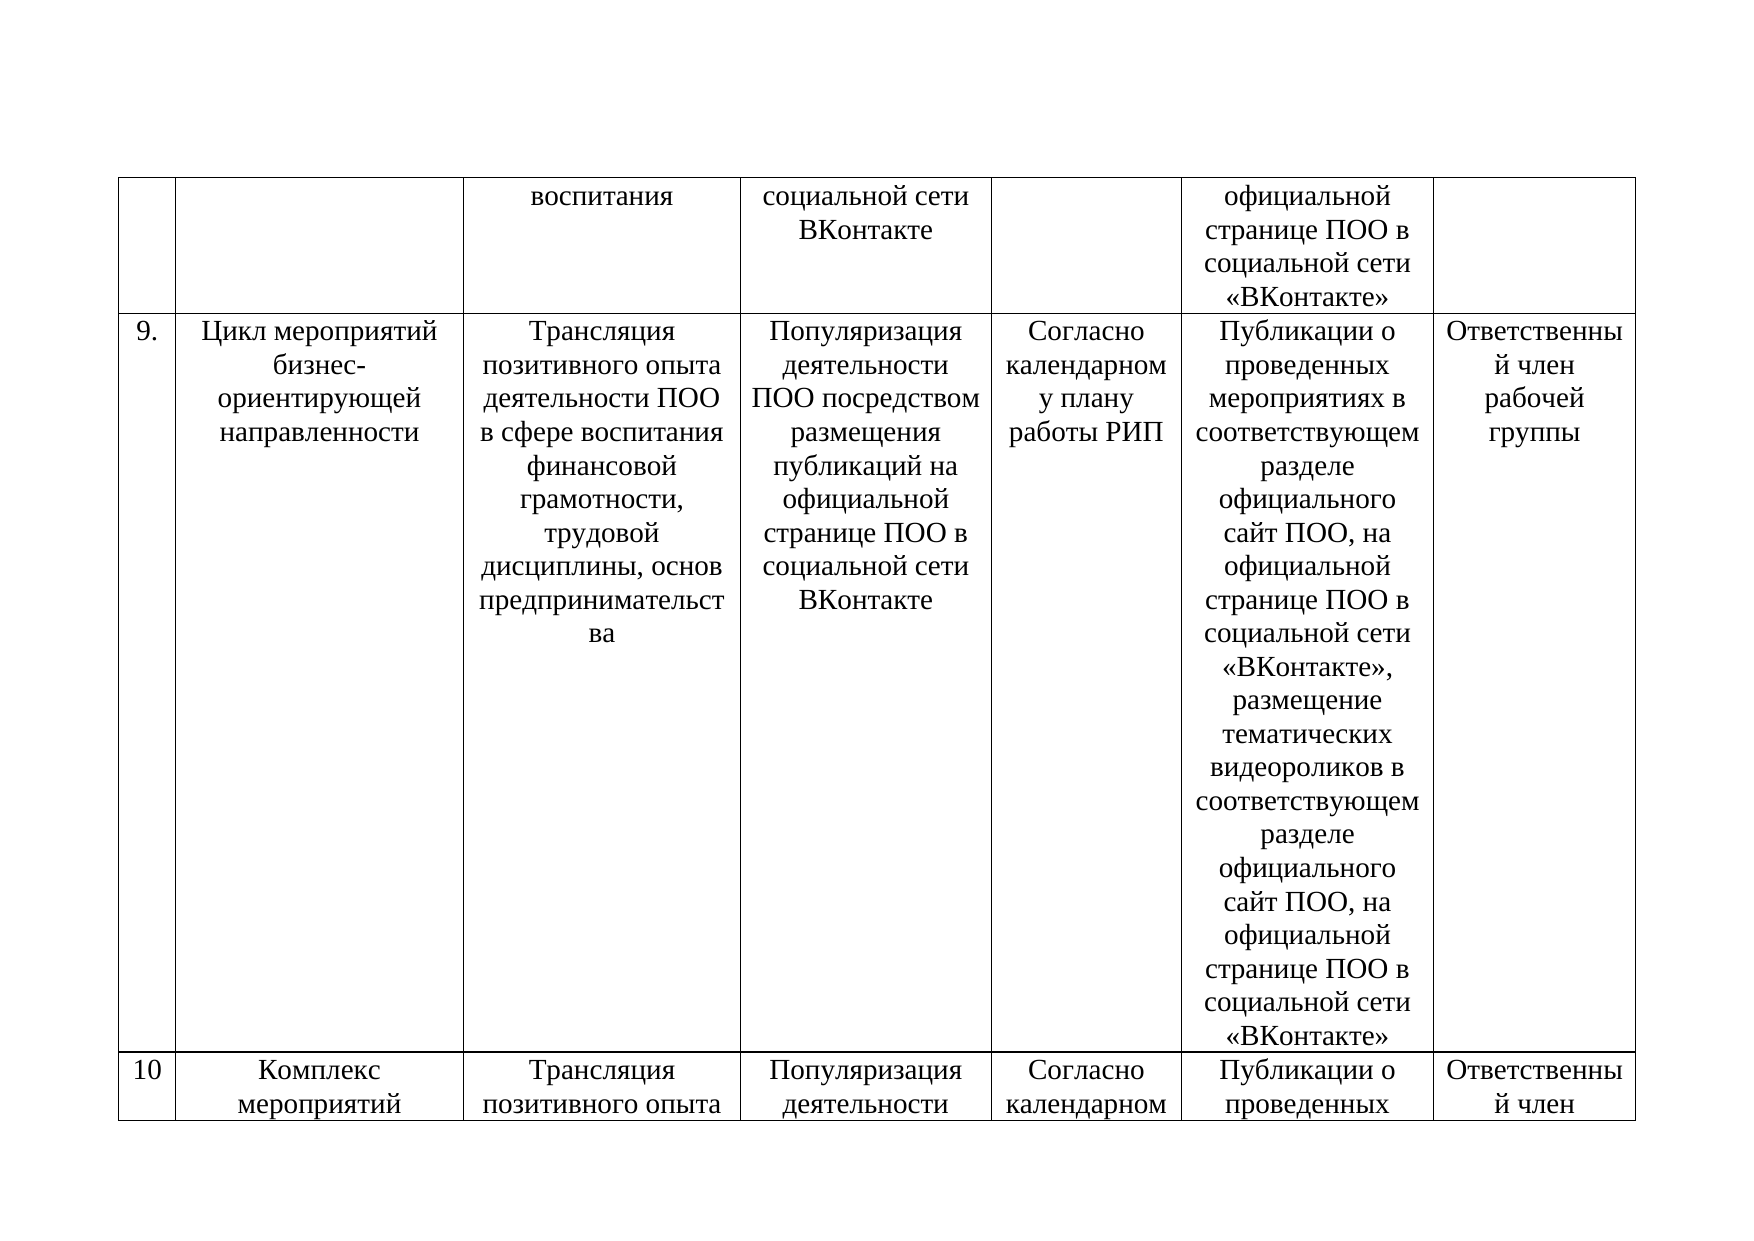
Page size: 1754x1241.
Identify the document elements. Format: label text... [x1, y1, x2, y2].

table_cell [992, 1053, 1181, 1119]
table_cell Согласно календарному плану работы РИП [992, 314, 1181, 1051]
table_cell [464, 178, 740, 312]
table_cell Публикации о проведенных мероприятиях в соответствующем разделе официального сайт ПОО, на официальной странице ПОО в социальной сети «ВКонтакте», размещение тематических видеороликов в соответствующем разделе официального сайт ПОО, на официальной странице ПОО в социальной сети «ВКонтакте» [1182, 314, 1433, 1051]
table_cell Трансляция позитивного опыта деятельности ПОО в сфере воспитания финансовой грамотности, трудовой дисциплины, основ предпринимательства [464, 314, 740, 1051]
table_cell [1182, 178, 1433, 312]
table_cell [176, 178, 463, 312]
table_cell Популяризация деятельности ПОО посредством размещения публикаций на официальной странице ПОО в социальной сети ВКонтакте [741, 314, 991, 1051]
table_cell Ответственный член рабочей группы [1434, 314, 1635, 1051]
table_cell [1434, 1053, 1635, 1119]
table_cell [1434, 178, 1635, 312]
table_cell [741, 1053, 991, 1119]
table_cell 9. [119, 314, 175, 1051]
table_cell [1182, 1053, 1433, 1119]
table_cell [741, 178, 991, 312]
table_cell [464, 1053, 740, 1119]
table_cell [992, 178, 1181, 312]
table_cell 10 [119, 1053, 175, 1119]
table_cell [176, 1053, 463, 1119]
table_cell 8. [119, 178, 175, 312]
table_cell Цикл мероприятий бизнес-ориентирующей направленности [176, 314, 463, 1051]
